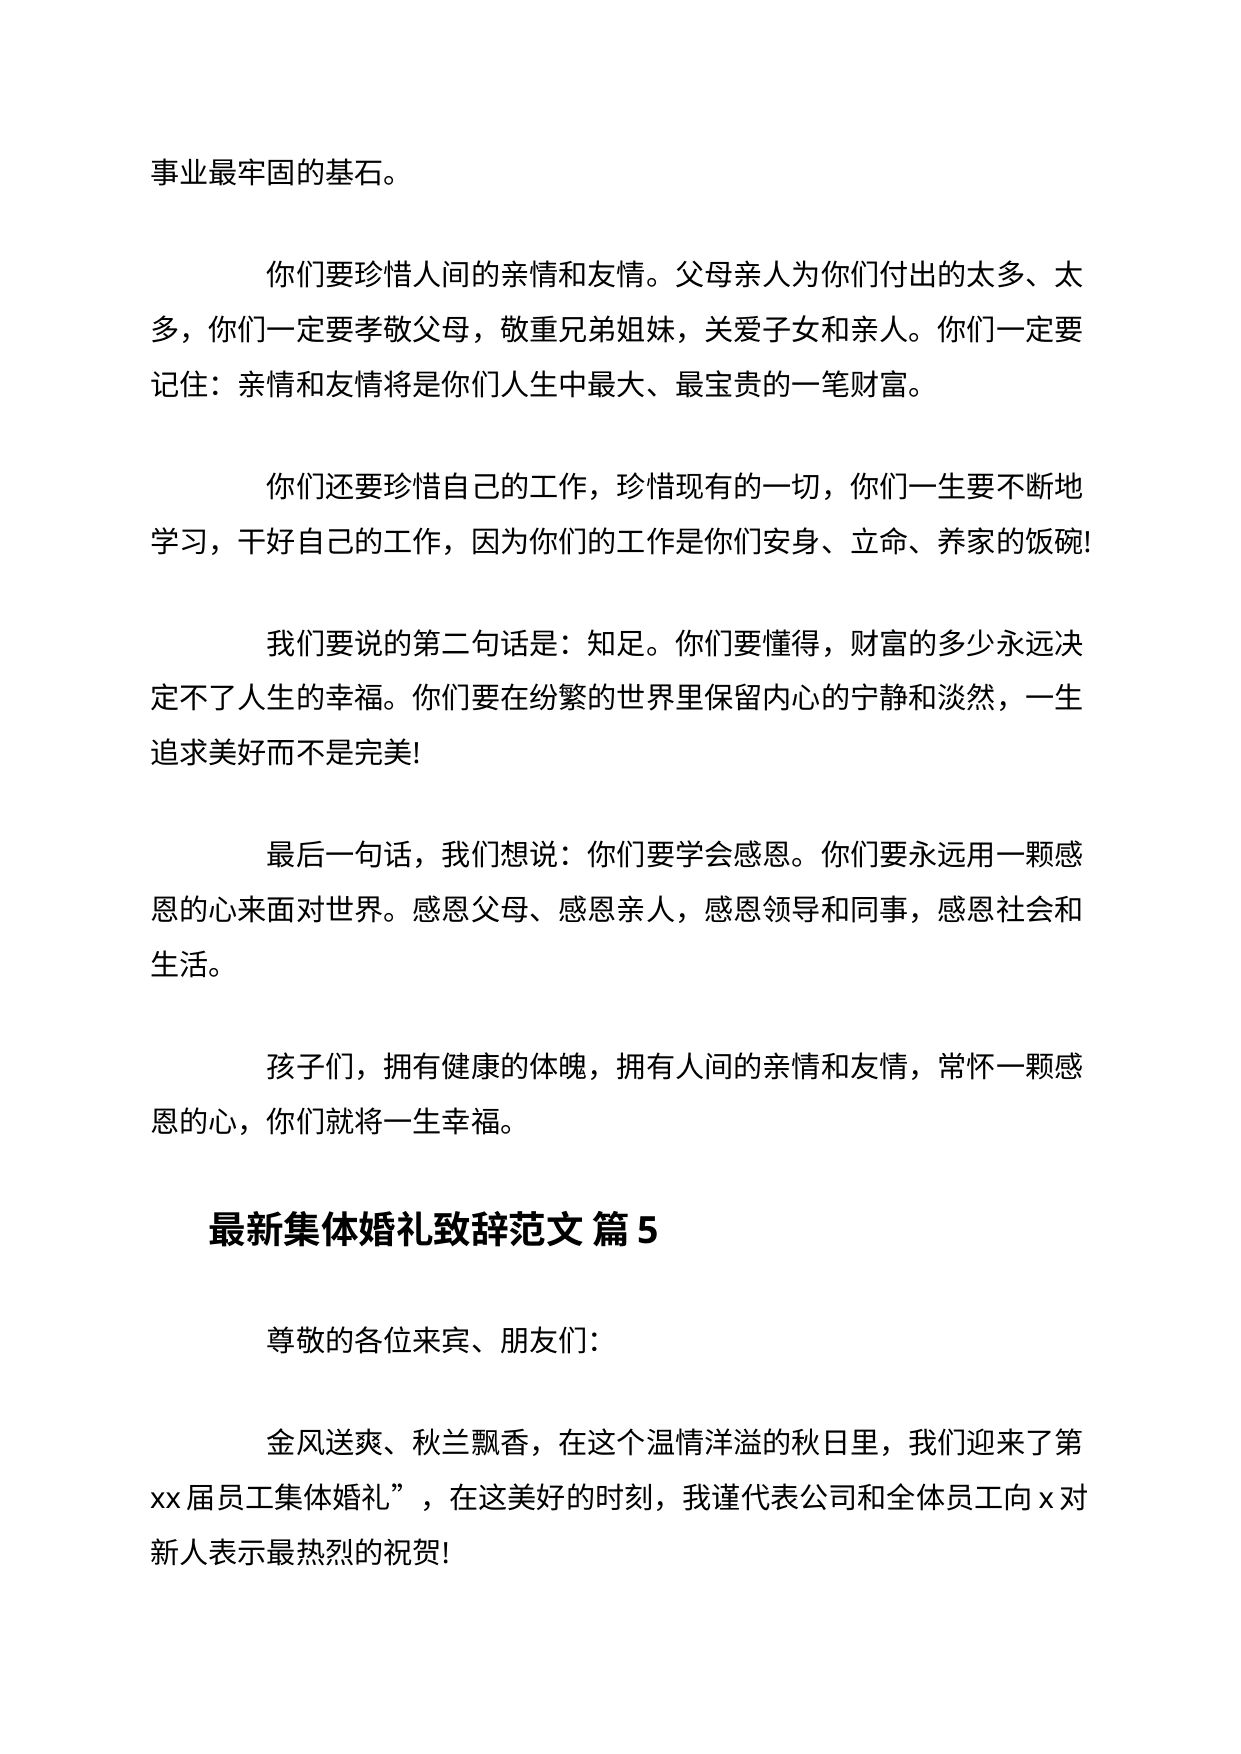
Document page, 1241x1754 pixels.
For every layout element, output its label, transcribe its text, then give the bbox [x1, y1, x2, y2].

text 最新集体婚礼致辞范文 篇5 [150, 1200, 1090, 1255]
text 我们要说的第二句话是：知足。你们要懂得，财富的多少永远决定不了人生的幸福。你们要在纷繁的世界里保留内心的宁静和淡然，一生追求美好而不是完美! [150, 620, 1090, 772]
text 孩子们，拥有健康的体魄，拥有人间的亲情和友情，常怀一颗感恩的心，你们就将一生幸福。 [150, 1043, 1090, 1141]
text 金风送爽、秋兰飘香，在这个温情洋溢的秋日里，我们迎来了第xx届员工集体婚礼”，在这美好的时刻，我谨代表公司和全体员工向x对新人表示最热烈的祝贺! [150, 1419, 1090, 1572]
text 最后一句话，我们想说：你们要学会感恩。你们要永远用一颗感恩的心来面对世界。感恩父母、感恩亲人，感恩领导和同事，感恩社会和生活。 [150, 832, 1090, 984]
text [150, 150, 1090, 192]
text 你们还要珍惜自己的工作，珍惜现有的一切，你们一生要不断地学习，干好自己的工作，因为你们的工作是你们安身、立命、养家的饭碗! [150, 463, 1090, 561]
text 你们要珍惜人间的亲情和友情。父母亲人为你们付出的太多、太多，你们一定要孝敬父母，敬重兄弟姐妹，关爱子女和亲人。你们一定要记住：亲情和友情将是你们人生中最大、最宝贵的一笔财富。 [150, 252, 1090, 404]
text 尊敬的各位来宾、朋友们： [150, 1318, 1090, 1360]
